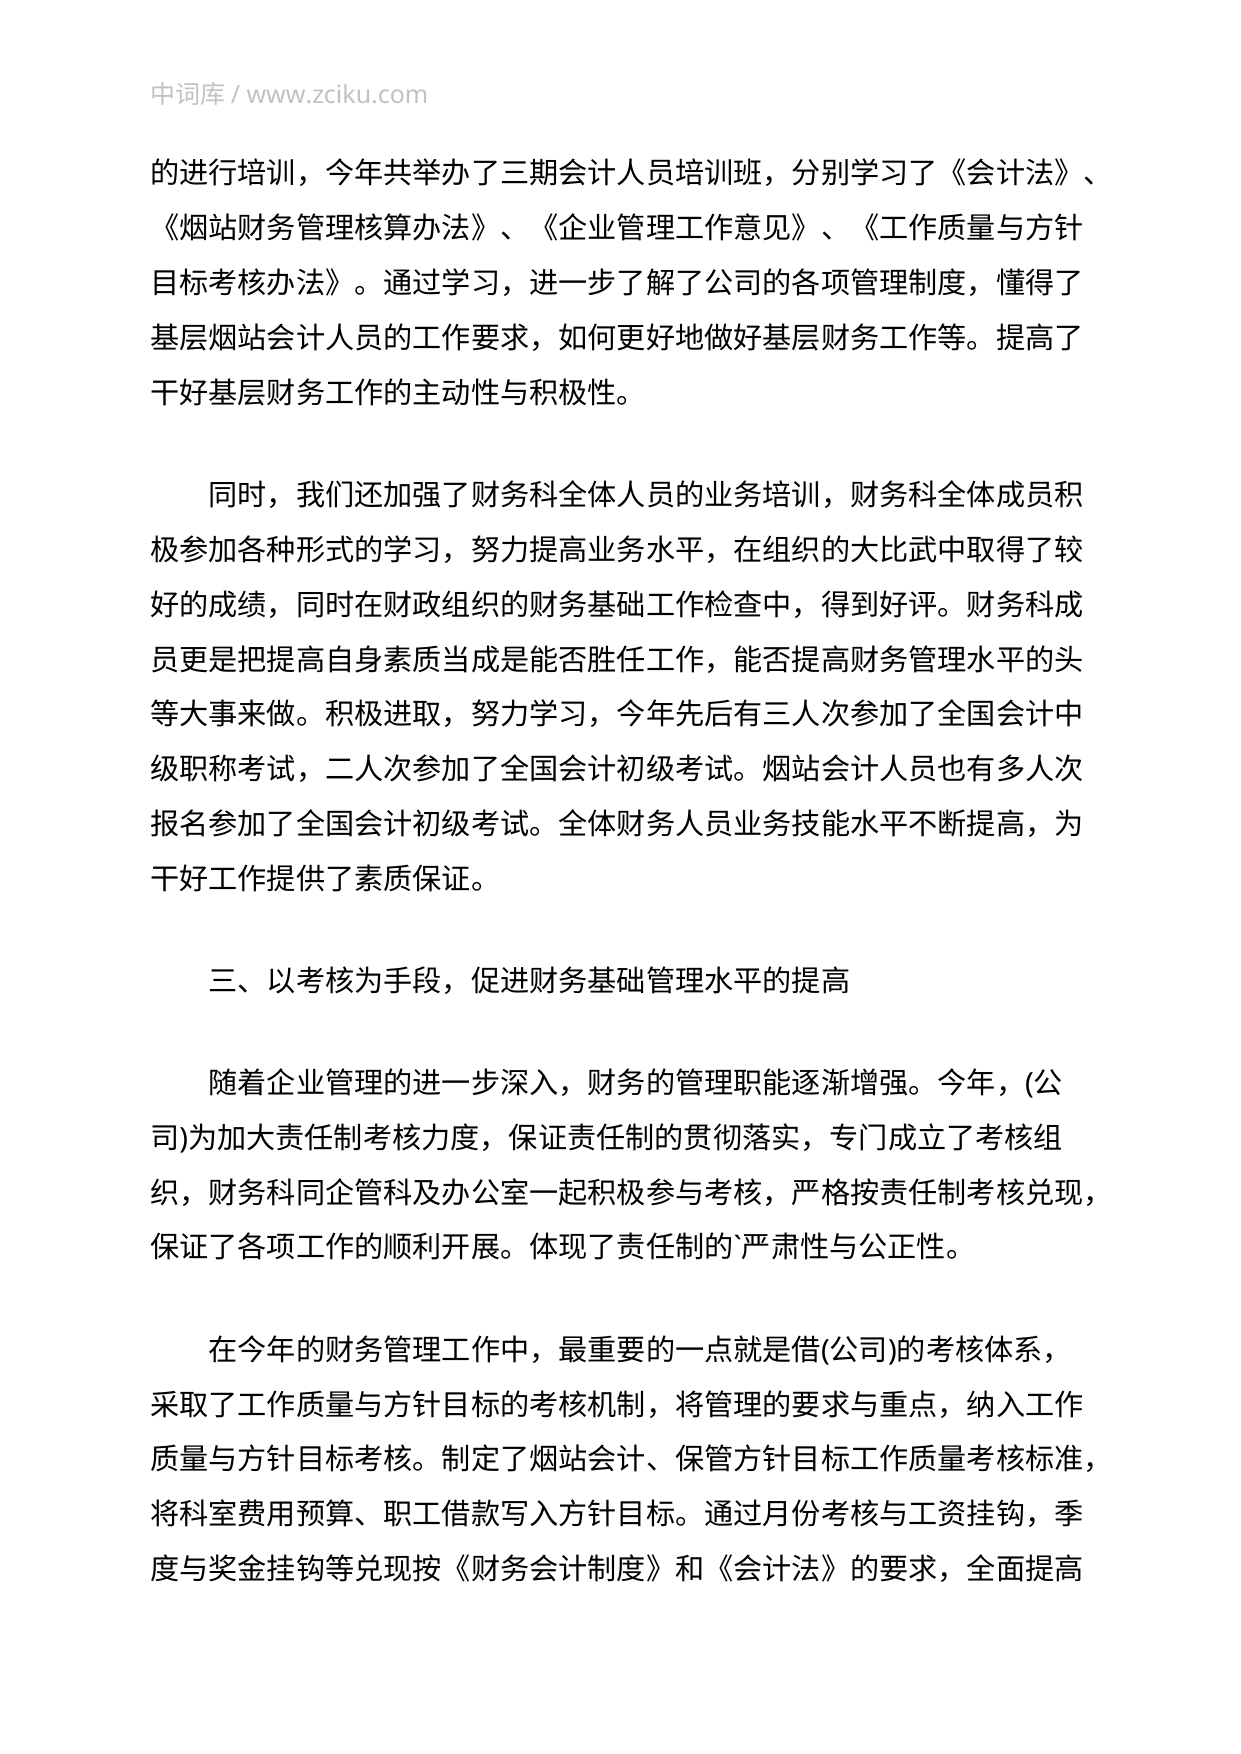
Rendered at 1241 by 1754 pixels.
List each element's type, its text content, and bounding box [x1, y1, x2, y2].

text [150, 1326, 1090, 1588]
text 随着企业管理的进一步深入，财务的管理职能逐渐增强。今年，(公司)为加大责任制考核力度，保证责任制的贯彻落实，专门成立了考核组织，财务科同企管科及办公室一起积极参与考核，严格按责任制考核兑现，保证了各项工作的顺利开展。体现了责任制的`严肃性与公正性。 [150, 1059, 1090, 1266]
text 三、以考核为手段，促进财务基础管理水平的提高 [150, 957, 1090, 1000]
text 同时，我们还加强了财务科全体人员的业务培训，财务科全体成员积极参加各种形式的学习，努力提高业务水平，在组织的大比武中取得了较好的成绩，同时在财政组织的财务基础工作检查中，得到好评。财务科成员更是把提高自身素质当成是能否胜任工作，能否提高财务管理水平的头等大事来做。积极进取，努力学习，今年先后有三人次参加了全国会计中级职称考试，二人次参加了全国会计初级考试。烟站会计人员也有多人次报名参加了全国会计初级考试。全体财务人员业务技能水平不断提高，为干好工作提供了素质保证。 [150, 471, 1090, 898]
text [150, 150, 1090, 412]
